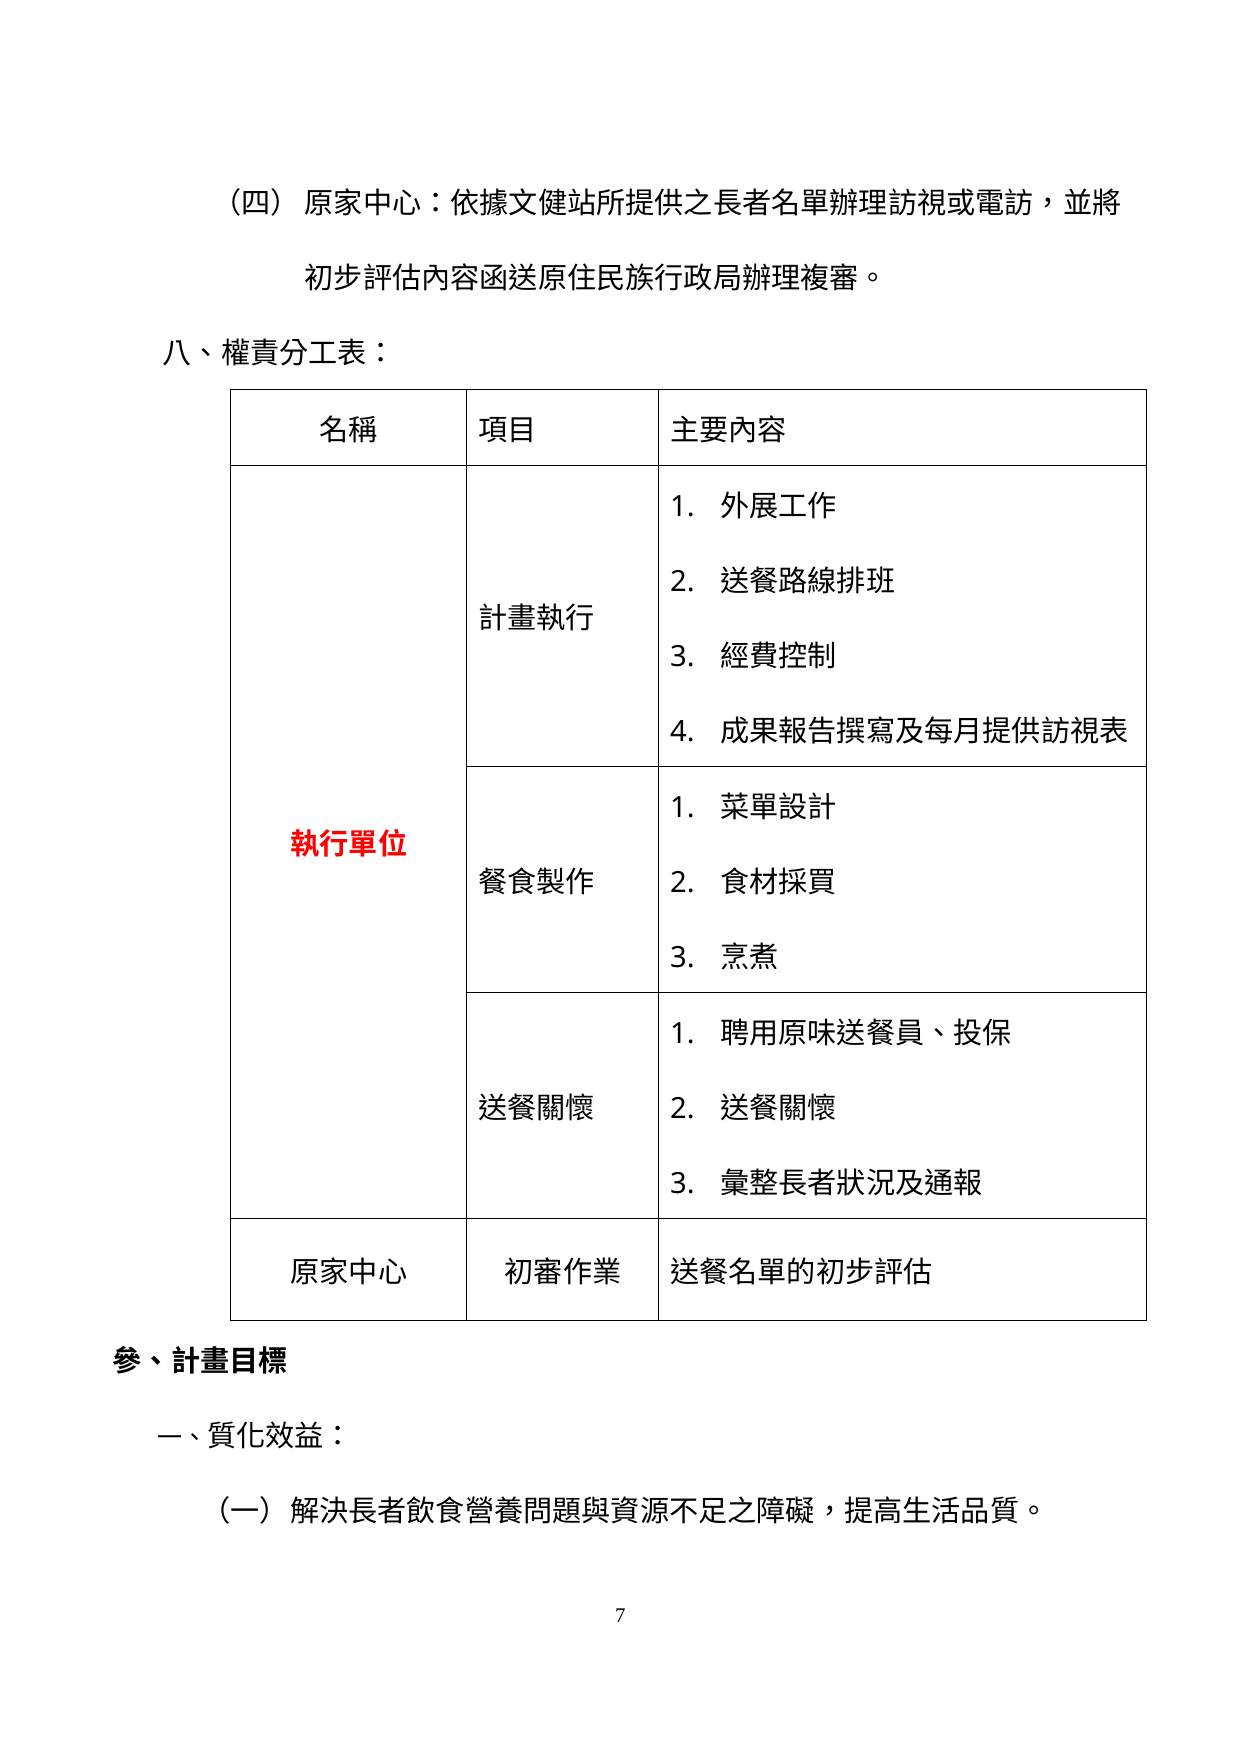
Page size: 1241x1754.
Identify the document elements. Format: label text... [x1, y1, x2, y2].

table_cell 送餐名單的初步評估 [659, 1219, 1146, 1320]
table_cell 送餐關懷 [467, 993, 658, 1218]
table_cell 餐食製作 [467, 767, 658, 992]
list 權責分工表： [162, 314, 1128, 389]
table_header 項目 [467, 390, 658, 465]
table_cell 聘用原味送餐員、投保 送餐關懷 彙整長者狀況及通報 [659, 993, 1146, 1218]
table_cell 菜單設計 食材採買 烹煮 [659, 767, 1146, 992]
list 原家中心：依據文健站所提供之長者名單辦理訪視或電訪，並將初步評估內容函送原住民族行政局辦理複審。 [212, 164, 1128, 314]
table_cell 外展工作 送餐路線排班 經費控制 成果報告撰寫及每月提供訪視表 [659, 466, 1146, 766]
table_header 名稱 [231, 390, 466, 465]
list 質化效益： [157, 1396, 1128, 1471]
table_cell 原家中心 [231, 1219, 466, 1320]
table_header 主要內容 [659, 390, 1146, 465]
table_cell 計畫執行 [467, 466, 658, 766]
list 解決長者飲食營養問題與資源不足之障礙，提高生活品質。 [201, 1471, 1128, 1546]
table_cell 初審作業 [467, 1219, 658, 1320]
text 參、計畫目標 [112, 1321, 1128, 1396]
table_cell 執行單位 [231, 466, 466, 1218]
